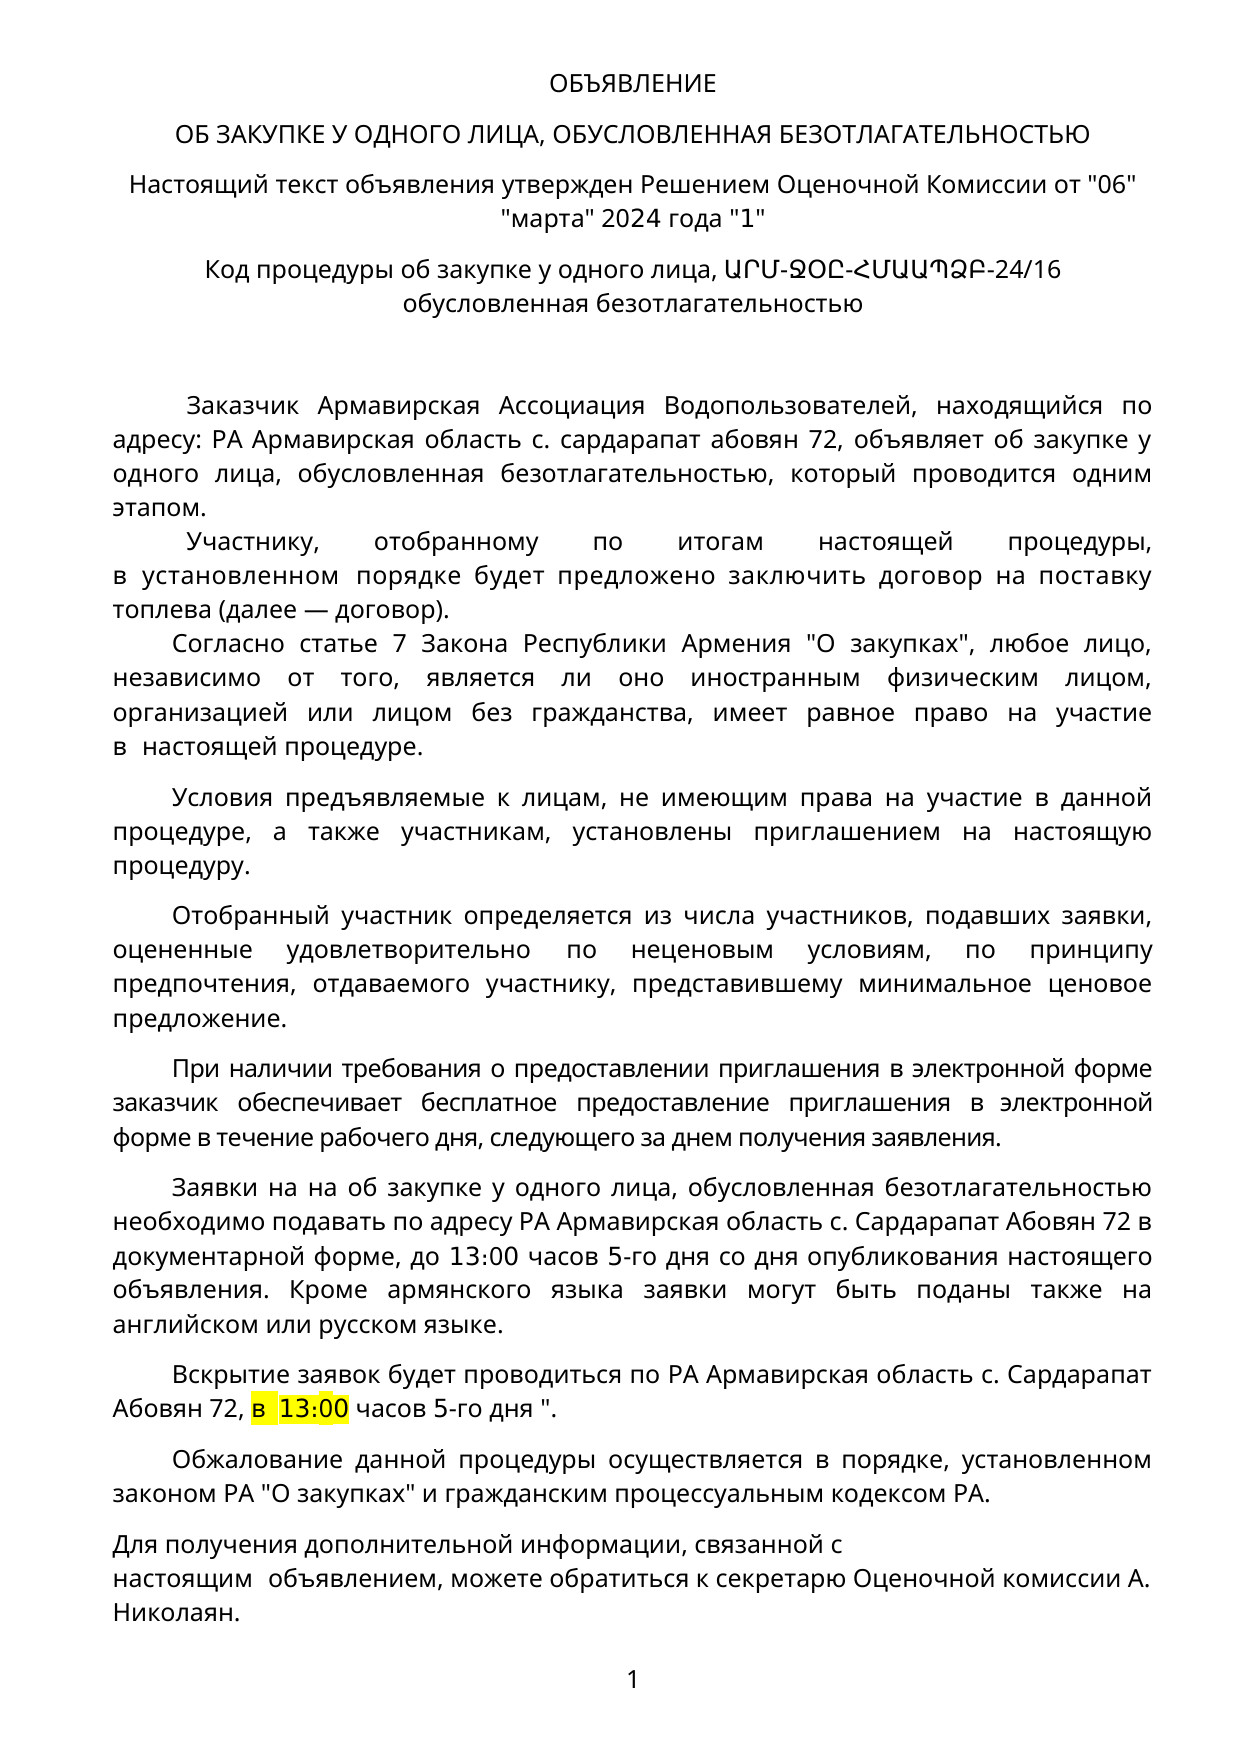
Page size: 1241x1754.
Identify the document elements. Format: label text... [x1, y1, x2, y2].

text Участнику, отобранному по итогам настоящей процедуры, в установленном порядке будет предложено заключить договор на поставку топлева (далее — договор). [112, 524, 1153, 626]
text Согласно статье 7 Закона Республики Армения "О закупках", любое лицо, независимо от того, является ли оно иностранным физическим лицом, организацией или лицом без гражданства, имеет равное право на участие в настоящей процедуре. [112, 626, 1153, 762]
text ОБЪЯВЛЕНИЕ [112, 66, 1153, 100]
text Условия предъявляемые к лицам, не имеющим права на участие в данной процедуре, а также участникам, установлены приглашением на настоящую процедуру. [112, 779, 1153, 881]
text Отобранный участник определяется из числа участников, подавших заявки, оцененные удовлетворительно по неценовым условиям, по принципу предпочтения, отдаваемого участнику, представившему минимальное ценовое предложение. [112, 898, 1153, 1034]
text При наличии требования о предоставлении приглашения в электронной форме заказчик обеспечивает бесплатное предоставление приглашения в электронной форме в течение рабочего дня, следующего за днем получения заявления. [112, 1051, 1153, 1153]
text Обжалование данной процедуры осуществляется в порядке, установленном законом РА "О закупках" и гражданским процессуальным кодексом РА. [112, 1442, 1153, 1510]
text Заявки на на об закупкe у одного лица, обусловленная безотлагательностью необходимо подавать по адресу РА Армавирская область с. Сардарапат Абовян 72 в документарной форме, до 13։00 часов 5-го дня со дня опубликования настоящего объявления. Кроме армянского языка заявки могут быть поданы также на английском или русском языке. [112, 1170, 1153, 1340]
text Заказчик Армавирская Ассоциация Водопользователей, находящийся по адресу: РА Армавирская область с. сардарапат абовян 72, объявляет об закупкe у одного лица, обусловленная безотлагательностью, который проводится одним этапом. [112, 387, 1153, 524]
text Вскрытие заявок будет проводиться по РА Армавирская область с. Сардарапат Абовян 72, в 13։00 часов 5-го дня ". [112, 1357, 1153, 1425]
text Код процедуры об закупкe у одного лица, ԱՐՄ-ՋՕԸ-ՀՄԱԱՊՁԲ-24/16 обусловленная безотлагательностью [112, 252, 1153, 320]
text ОБ ЗАКУПКE У ОДНОГО ЛИЦА, ОБУСЛОВЛЕННАЯ БЕЗОТЛАГАТЕЛЬНОСТЬЮ [112, 116, 1153, 150]
text Настоящий текст объявления утвержден Решением Оценочной Комиссии от "06" "марта" 2024 года "1" [112, 167, 1153, 235]
text Для получения дополнительной информации, связанной с настоящим объявлением, можете обратиться к секретарю Оценочной комиссии А. Николаян. [112, 1527, 1153, 1629]
